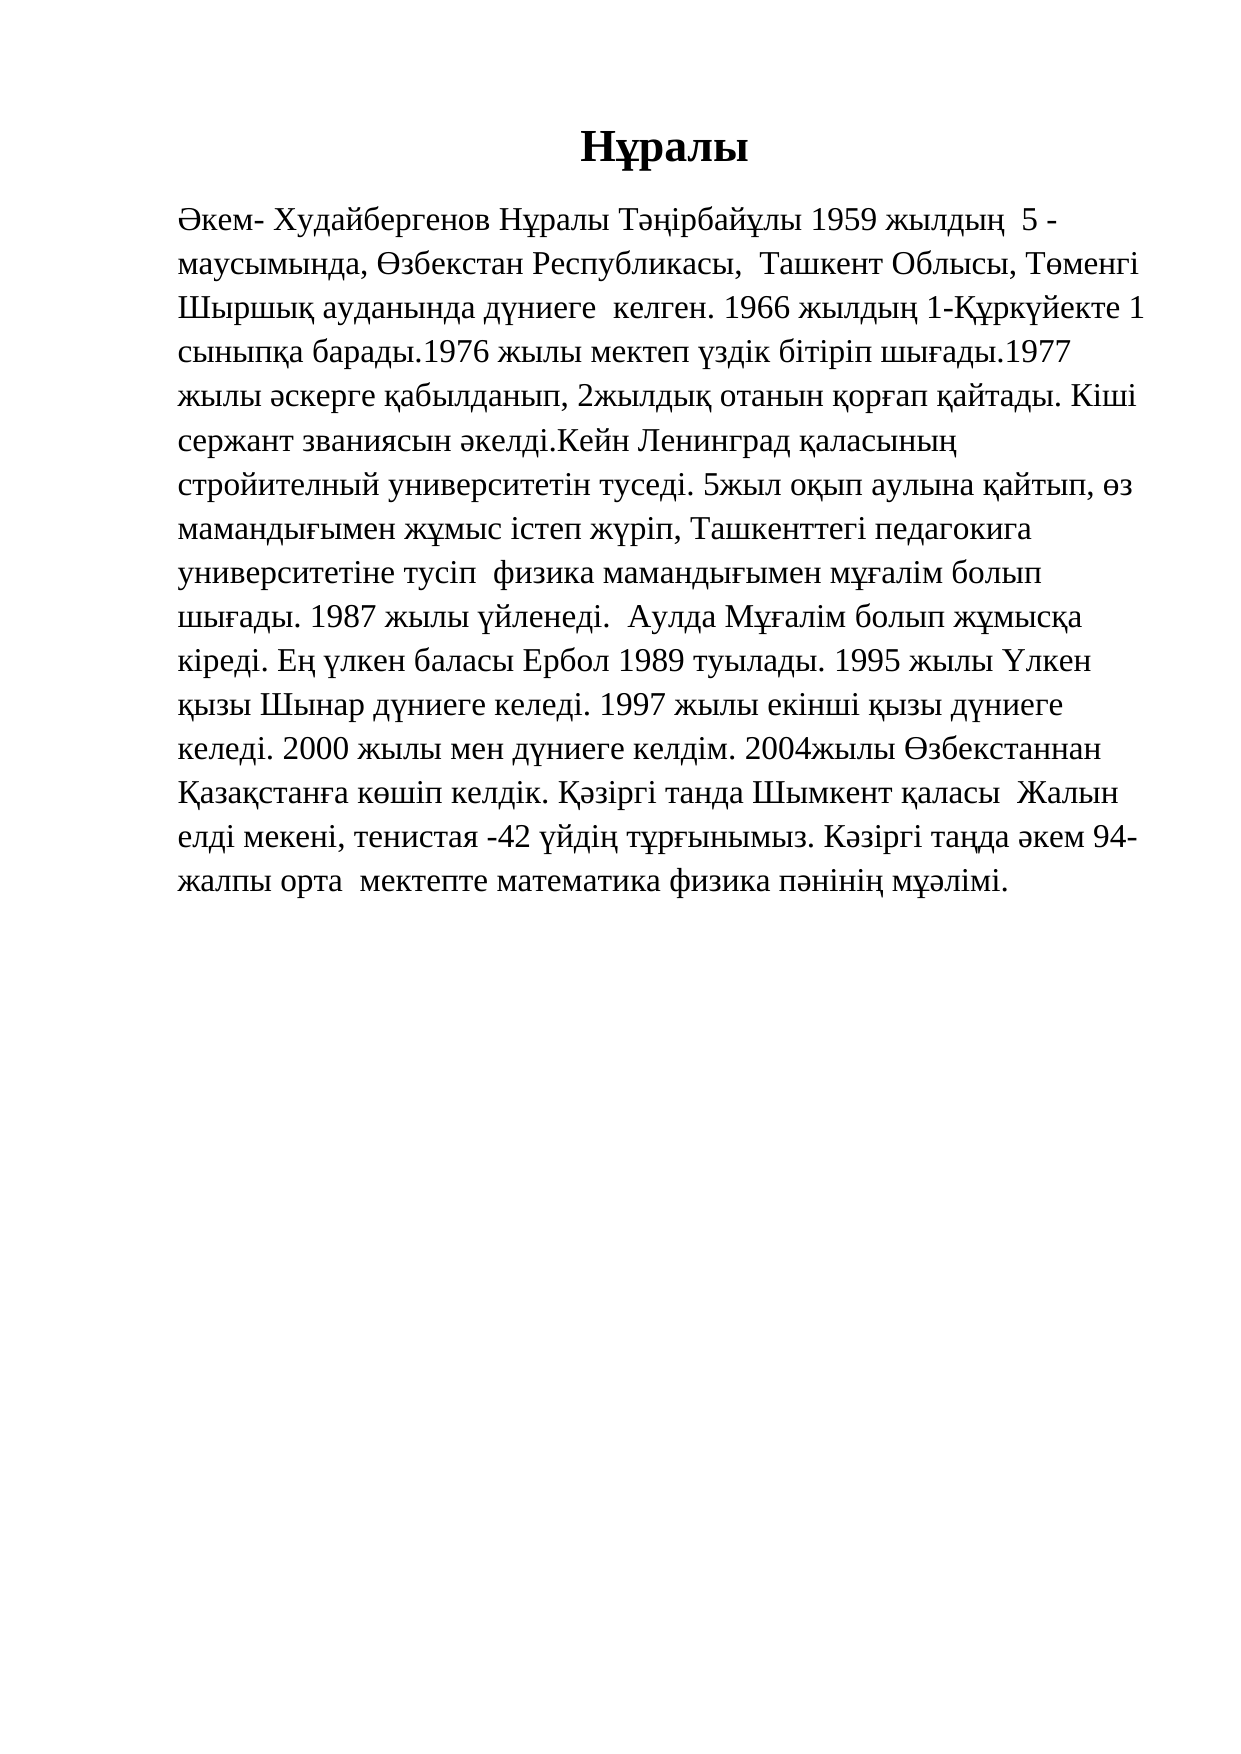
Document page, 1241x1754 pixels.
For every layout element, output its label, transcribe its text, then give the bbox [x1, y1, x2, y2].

text Әкем- Худайбергенов Нұралы Тәңірбайұлы 1959 жылдың 5 - маусымында, Өзбекстан Республикасы, Ташкент Облысы, Төменгі Шыршық ауданында дүниеге келген. 1966 жылдың 1-Құркүйекте 1 сыныпқа барады.1976 жылы мектеп үздік бітіріп шығады.1977 жылы әскерге қабылданып, 2жылдық отанын қорғап қайтады. Кіші сержант званиясын әкелді.Кейн Ленинград қаласының стройителный университетін туседі. 5жыл оқып аулына қайтып, өз мамандығымен жұмыс істеп жүріп, Ташкенттегі педагокига университетіне тусіп физика мамандығымен мұғалім болып шығады. 1987 жылы үйленеді. Аулда Мұғалім болып жұмысқа кіреді. Ең үлкен баласы Ербол 1989 туылады. 1995 жылы Үлкен қызы Шынар дүниеге келеді. 1997 жылы екінші қызы дүниеге келеді. 2000 жылы мен дүниеге келдім. 2004жылы Өзбекстаннан Қазақстанға көшіп келдік. Қәзіргі танда Шымкент қаласы Жалын елді мекені, тенистая -42 үйдің тұрғынымыз. Кәзіргі таңда әкем 94- жалпы орта мектепте математика физика пәнінің мұәлімі. [177, 199, 1152, 899]
text Нұралы [177, 118, 1152, 171]
